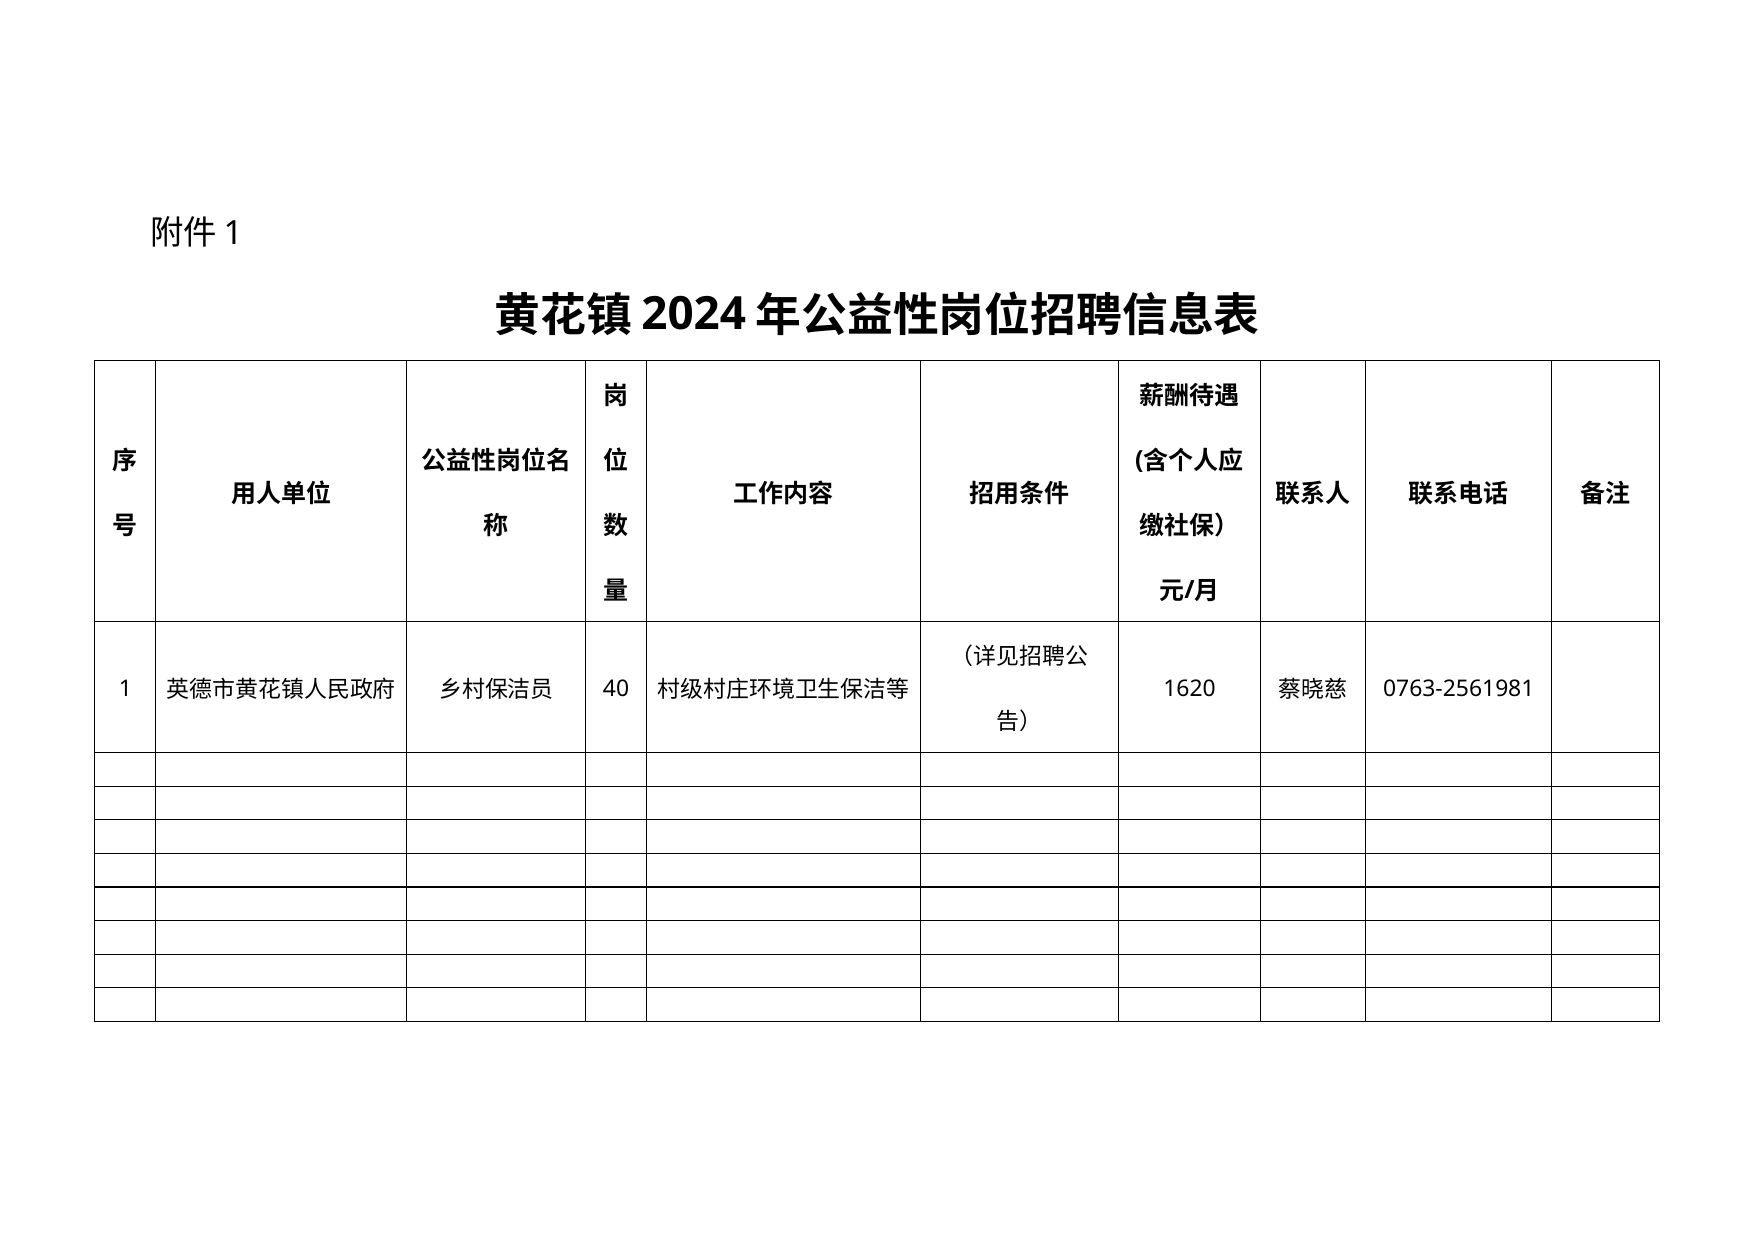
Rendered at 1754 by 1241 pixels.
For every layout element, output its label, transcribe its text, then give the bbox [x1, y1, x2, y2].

table_cell [1552, 955, 1659, 987]
table_cell [1366, 888, 1551, 920]
table_cell [1552, 854, 1659, 886]
table_cell [1261, 753, 1365, 786]
table_cell [647, 988, 920, 1021]
table_cell 1 [95, 622, 155, 752]
table_cell [1366, 854, 1551, 886]
table_cell [407, 787, 585, 819]
table_cell 备注 [1552, 361, 1659, 621]
table_cell （详见招聘公告） [921, 622, 1118, 752]
table_cell [647, 888, 920, 920]
table_cell [586, 921, 646, 953]
table_cell [95, 888, 155, 920]
table_cell [407, 988, 585, 1021]
table_cell [921, 955, 1118, 987]
table_cell [1261, 888, 1365, 920]
table_cell [407, 854, 585, 886]
table_cell 蔡晓慈 [1261, 622, 1365, 752]
table_cell [647, 854, 920, 886]
table_cell 乡村保洁员 [407, 622, 585, 752]
table_cell [921, 854, 1118, 886]
table_cell [156, 888, 406, 920]
table_cell 联系电话 [1366, 361, 1551, 621]
table_cell 序号 [95, 361, 155, 621]
table_cell [95, 787, 155, 819]
table_cell [156, 988, 406, 1021]
table_header 黄花镇2024年公益性岗位招聘信息表 [95, 263, 1659, 360]
table_cell [1552, 988, 1659, 1021]
table_cell [1119, 888, 1260, 920]
table_cell [1552, 787, 1659, 819]
table_cell [407, 820, 585, 853]
table_cell [1366, 988, 1551, 1021]
table_cell [1261, 854, 1365, 886]
table_cell [1552, 888, 1659, 920]
table_cell [647, 753, 920, 786]
table_cell [921, 787, 1118, 819]
table_cell 村级村庄环境卫生保洁等 [647, 622, 920, 752]
table_cell 1620 [1119, 622, 1260, 752]
table_cell 0763-2561981 [1366, 622, 1551, 752]
table_cell [95, 854, 155, 886]
table_cell [1261, 988, 1365, 1021]
table_cell [407, 888, 585, 920]
table_cell 薪酬待遇(含个人应缴社保）元/月 [1119, 361, 1260, 621]
table_cell [1261, 820, 1365, 853]
table_cell [1552, 921, 1659, 953]
table_cell [921, 820, 1118, 853]
table_cell [95, 988, 155, 1021]
table_cell 招用条件 [921, 361, 1118, 621]
table_cell [921, 753, 1118, 786]
table_cell [586, 854, 646, 886]
table_cell [1366, 921, 1551, 953]
table_cell 公益性岗位名称 [407, 361, 585, 621]
table_cell [647, 921, 920, 953]
table_cell [95, 955, 155, 987]
table_cell 40 [586, 622, 646, 752]
table_cell [1119, 820, 1260, 853]
table_cell [1119, 955, 1260, 987]
table_cell 用人单位 [156, 361, 406, 621]
table_cell [407, 955, 585, 987]
table_cell [407, 753, 585, 786]
table_cell [586, 888, 646, 920]
table_cell 岗位数量 [586, 361, 646, 621]
table_cell [647, 820, 920, 853]
table_cell [647, 955, 920, 987]
table_cell [407, 921, 585, 953]
table_cell [586, 988, 646, 1021]
table_cell [1119, 753, 1260, 786]
table_cell 英德市黄花镇人民政府 [156, 622, 406, 752]
table_cell [156, 787, 406, 819]
table_cell [586, 820, 646, 853]
table_cell [156, 820, 406, 853]
table_cell [1119, 854, 1260, 886]
table_cell [156, 921, 406, 953]
table_cell [1119, 921, 1260, 953]
table_cell [1366, 787, 1551, 819]
table_cell [586, 955, 646, 987]
table_cell [1366, 820, 1551, 853]
table_cell [586, 753, 646, 786]
table_cell [921, 921, 1118, 953]
table_cell [95, 753, 155, 786]
table_cell [156, 854, 406, 886]
table_cell [647, 787, 920, 819]
table_cell [1261, 787, 1365, 819]
table_cell [586, 787, 646, 819]
table_cell [1552, 622, 1659, 752]
text 附件1 [150, 198, 1604, 263]
table_cell [156, 753, 406, 786]
table_cell [921, 888, 1118, 920]
table_cell [1261, 955, 1365, 987]
table_cell [1552, 820, 1659, 853]
table_cell [95, 921, 155, 953]
table_cell [1552, 753, 1659, 786]
table_cell [1261, 921, 1365, 953]
table_cell [1366, 955, 1551, 987]
table_cell 联系人 [1261, 361, 1365, 621]
table_cell [921, 988, 1118, 1021]
table_cell [1366, 753, 1551, 786]
table_cell [95, 820, 155, 853]
table_cell 工作内容 [647, 361, 920, 621]
table_cell [1119, 787, 1260, 819]
table_cell [156, 955, 406, 987]
table_cell [1119, 988, 1260, 1021]
